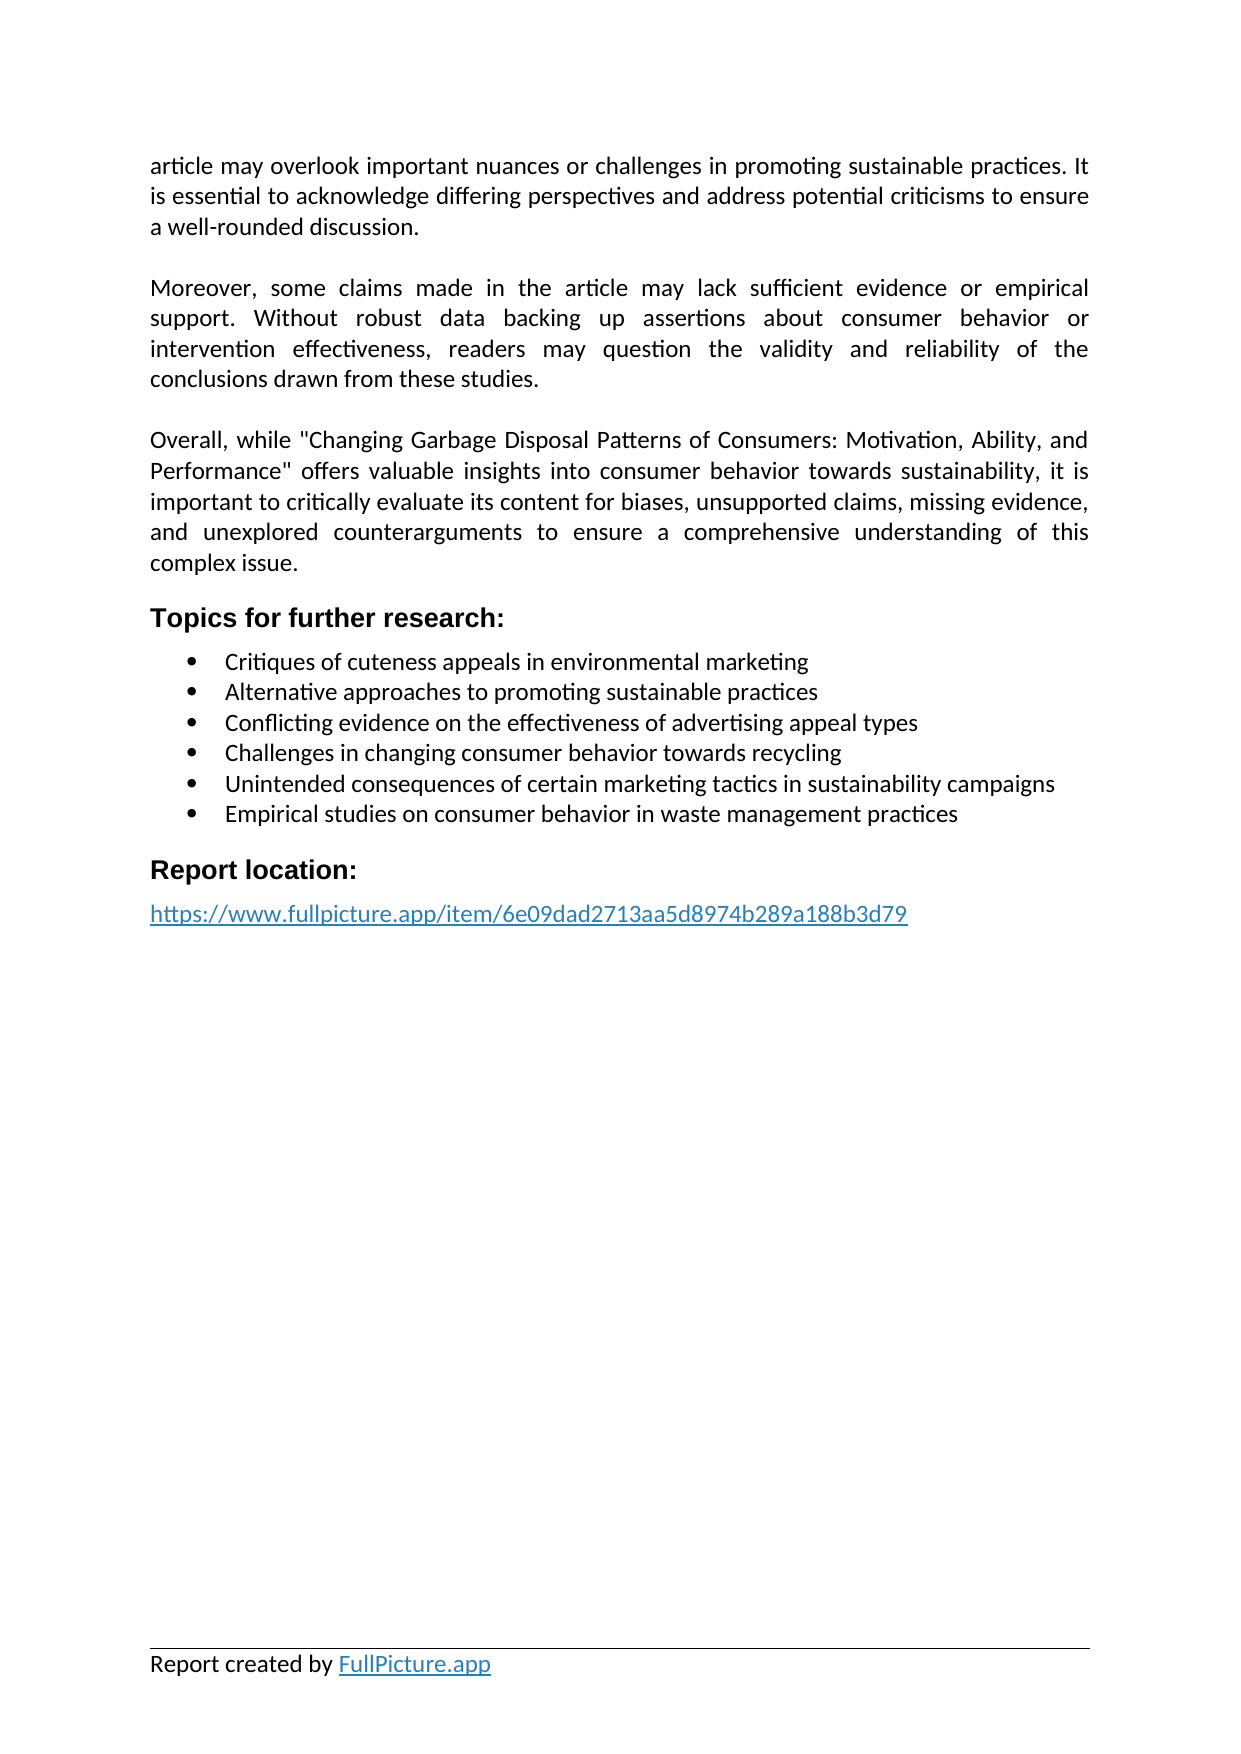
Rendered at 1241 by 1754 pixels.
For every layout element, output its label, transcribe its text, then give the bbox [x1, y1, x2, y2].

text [150, 150, 1090, 242]
subtitle Topics for further research: [150, 602, 1090, 633]
subtitle Report location: [150, 854, 1090, 885]
text Moreover, some claims made in the article may lack sufficient evidence or empirical support. Without robust data backing up assertions about consumer behavior or intervention effectiveness, readers may question the validity and reliability of the conclusions drawn from these studies. [150, 272, 1090, 394]
list Unintended consequences of certain marketing tactics in sustainability campaigns [187, 768, 1090, 799]
list Challenges in changing consumer behavior towards recycling [187, 738, 1090, 768]
list Critiques of cuteness appeals in environmental marketing [187, 646, 1090, 677]
text https://www.fullpicture.app/item/6e09dad2713aa5d8974b289a188b3d79 [150, 898, 1090, 928]
list Alternative approaches to promoting sustainable practices [187, 677, 1090, 707]
list Conflicting evidence on the effectiveness of advertising appeal types [187, 707, 1090, 738]
text Overall, while "Changing Garbage Disposal Patterns of Consumers: Motivation, Ability, and Performance" offers valuable insights into consumer behavior towards sustainability, it is important to critically evaluate its content for biases, unsupported claims, missing evidence, and unexplored counterarguments to ensure a comprehensive understanding of this complex issue. [150, 425, 1090, 577]
list Empirical studies on consumer behavior in waste management practices [187, 799, 1090, 829]
